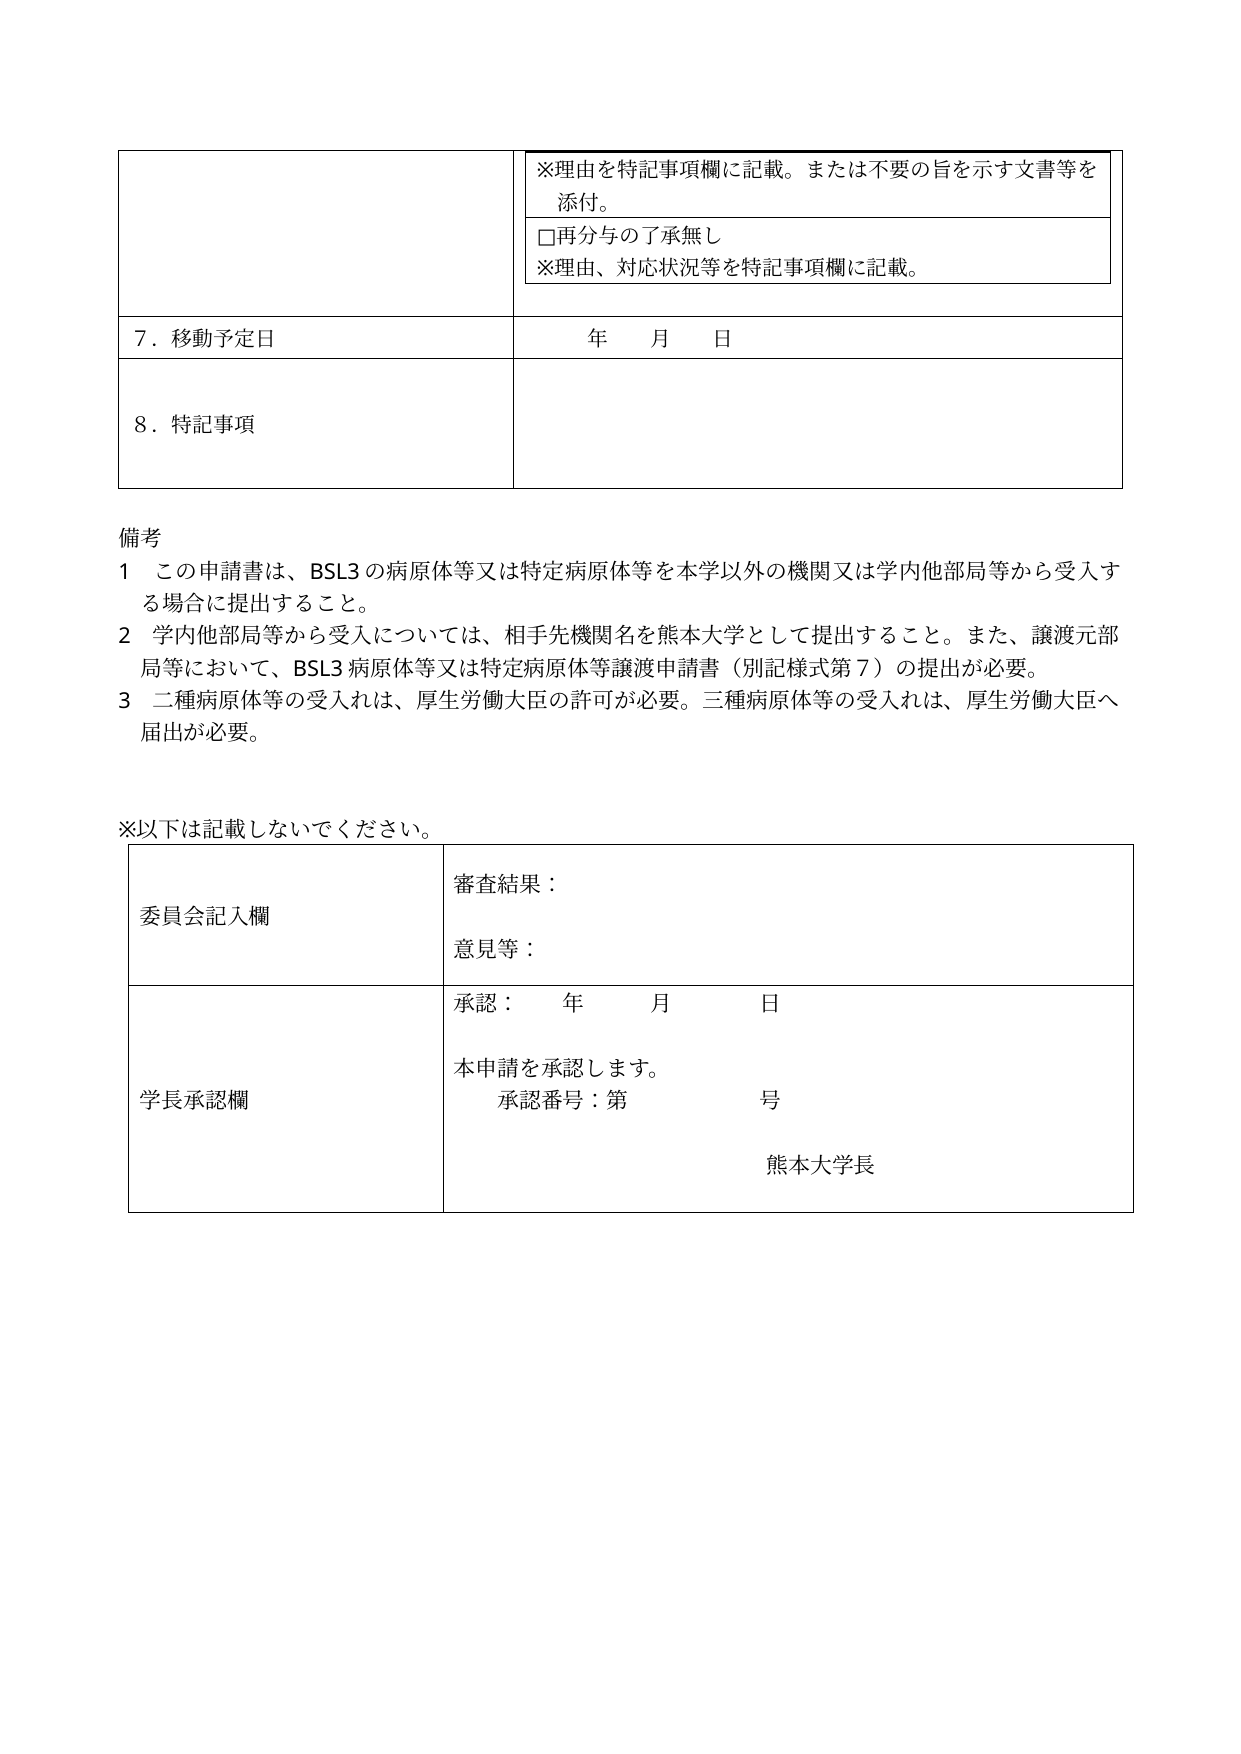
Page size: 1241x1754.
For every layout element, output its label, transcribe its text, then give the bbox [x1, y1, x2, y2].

table_cell [514, 359, 1122, 488]
table_cell 学長承認欄 [129, 986, 443, 1212]
table_cell 承認： 年 月 日 本申請を承認します。 承認番号：第 号 熊本大学長 [444, 986, 1133, 1212]
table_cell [119, 151, 513, 316]
table_cell ７．移動予定日 [119, 317, 513, 358]
text 1 この申請書は、BSL3の病原体等又は特定病原体等を本学以外の機関又は学内他部局等から受入する場合に提出すること。 [118, 553, 1122, 618]
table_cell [514, 151, 1122, 316]
table_cell 年 月 日 [514, 317, 1122, 358]
table_header 委員会記入欄 [129, 845, 443, 985]
text 3 二種病原体等の受入れは、厚生労働大臣の許可が必要。三種病原体等の受入れは、厚生労働大臣へ届出が必要。 [118, 683, 1122, 747]
text 2 学内他部局等から受入については、相手先機関名を熊本大学として提出すること。また、譲渡元部局等において、BSL3 病原体等又は特定病原体等譲渡申請書（別記様式第７）の提出が必要。 [118, 618, 1122, 683]
table_header 審査結果： 意見等： [444, 845, 1133, 985]
text ※以下は記載しないでください。 [118, 812, 1122, 844]
table_cell ８．特記事項 [119, 359, 513, 488]
text 備考 [118, 521, 1122, 553]
